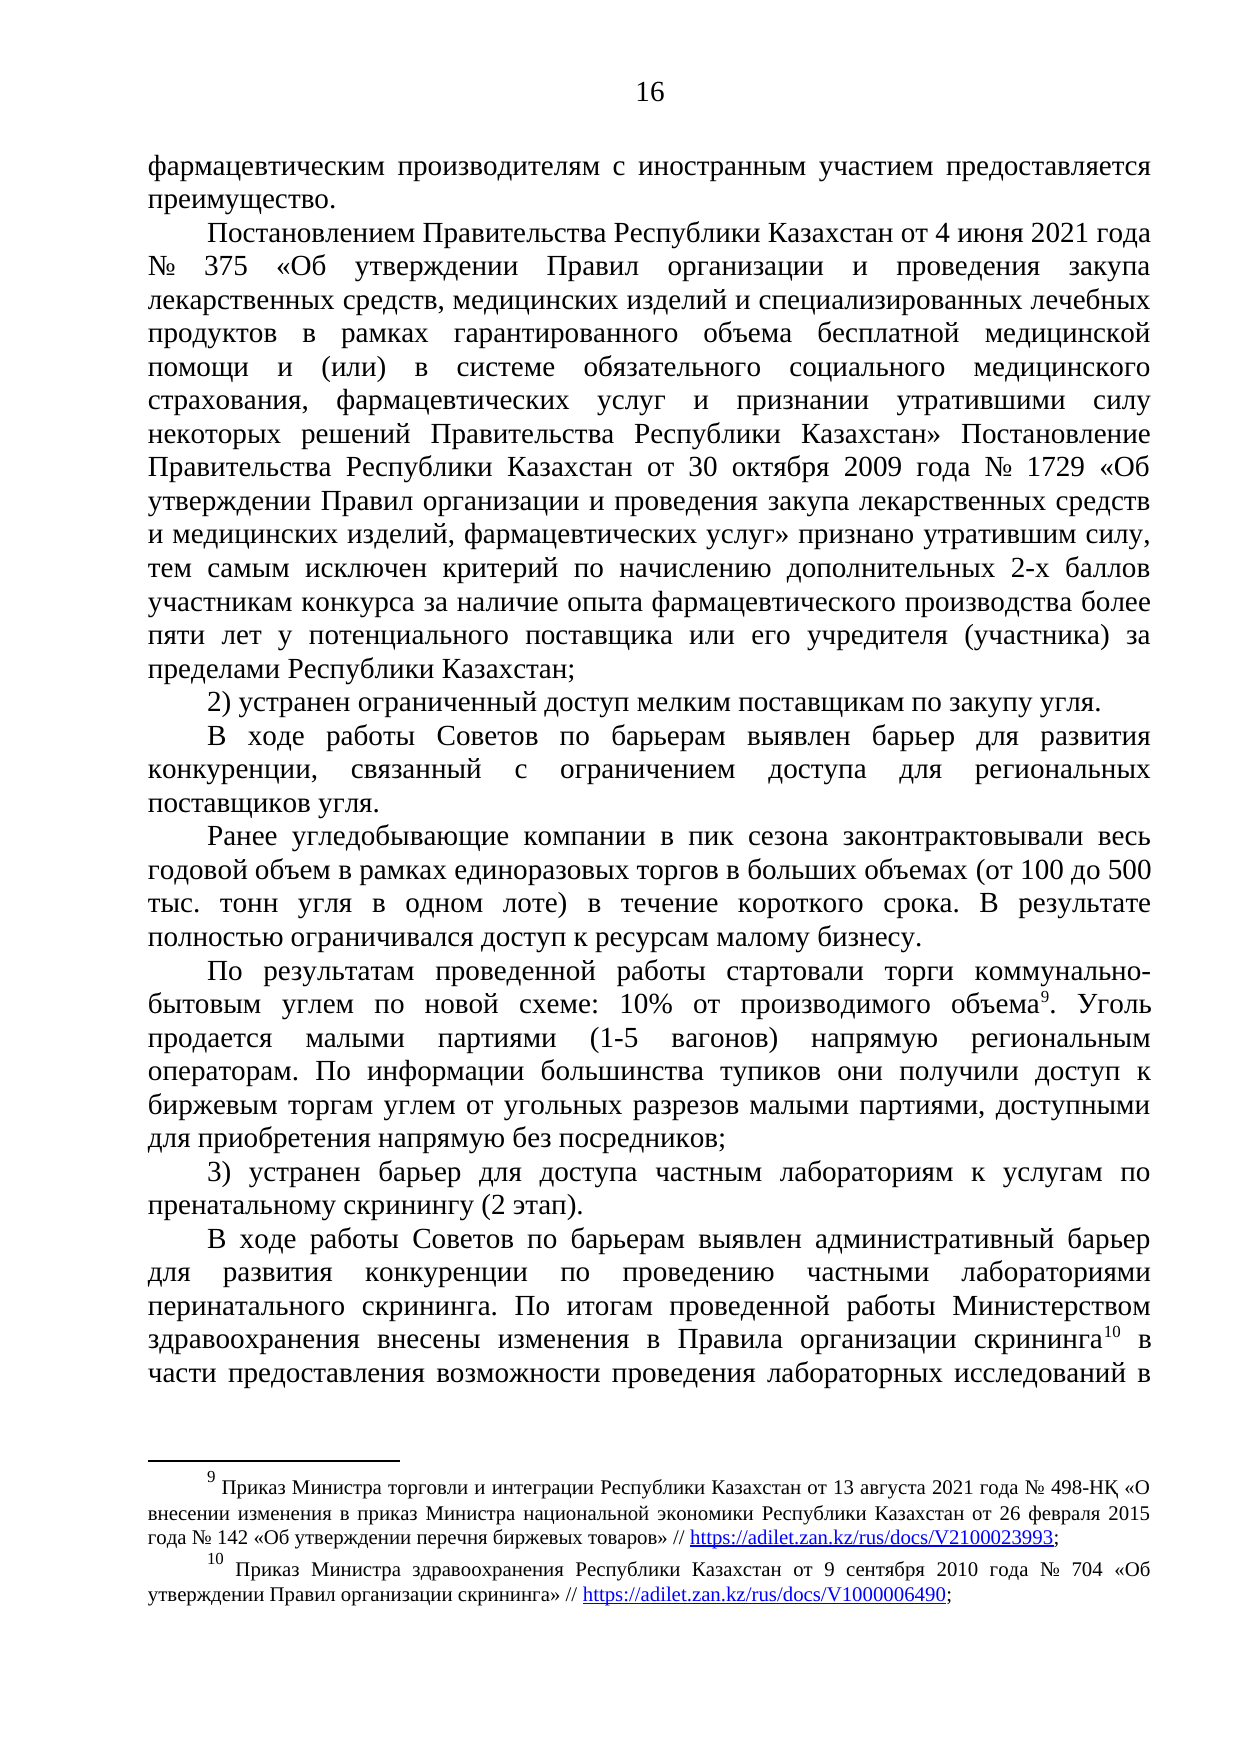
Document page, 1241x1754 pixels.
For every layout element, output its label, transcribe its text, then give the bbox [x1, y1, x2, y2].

text 3) устранен барьер для доступа частным лабораториям к услугам по пренатальному скринингу (2 этап). [148, 1154, 1152, 1221]
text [148, 1221, 1152, 1389]
text Ранее угледобывающие компании в пик сезона законтрактовывали весь годовой объем в рамках единоразовых торгов в больших объемах (от 100 до 500 тыс. тонн угля в одном лоте) в течение короткого срока. В результате полностью ограничивался доступ к ресурсам малому бизнесу. [148, 818, 1152, 953]
text В ходе работы Советов по барьерам выявлен барьер для развития конкуренции, связанный с ограничением доступа для региональных поставщиков угля. [148, 718, 1152, 818]
text Постановлением Правительства Республики Казахстан от 4 июня 2021 года № 375 «Об утверждении Правил организации и проведения закупа лекарственных средств, медицинских изделий и специализированных лечебных продуктов в рамках гарантированного объема бесплатной медицинской помощи и (или) в системе обязательного социального медицинского страхования, фармацевтических услуг и признании утратившими силу некоторых решений Правительства Республики Казахстан» Постановление Правительства Республики Казахстан от 30 октября 2009 года № 1729 «Об утверждении Правил организации и проведения закупа лекарственных средств и медицинских изделий, фармацевтических услуг» признано утратившим силу, тем самым исключен критерий по начислению дополнительных 2-х баллов участникам конкурса за наличие опыта фармацевтического производства более пяти лет у потенциального поставщика или его учредителя (участника) за пределами Республики Казахстан; [148, 215, 1152, 684]
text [148, 148, 1152, 215]
text По результатам проведенной работы стартовали торги коммунально-бытовым углем по новой схеме: 10% от производимого объема. Уголь продается малыми партиями (1-5 вагонов) напрямую региональным операторам. По информации большинства тупиков они получили доступ к биржевым торгам углем от угольных разрезов малыми партиями, доступными для приобретения напрямую без посредников; [148, 953, 1152, 1154]
text 2) устранен ограниченный доступ мелким поставщикам по закупу угля. [148, 684, 1152, 718]
